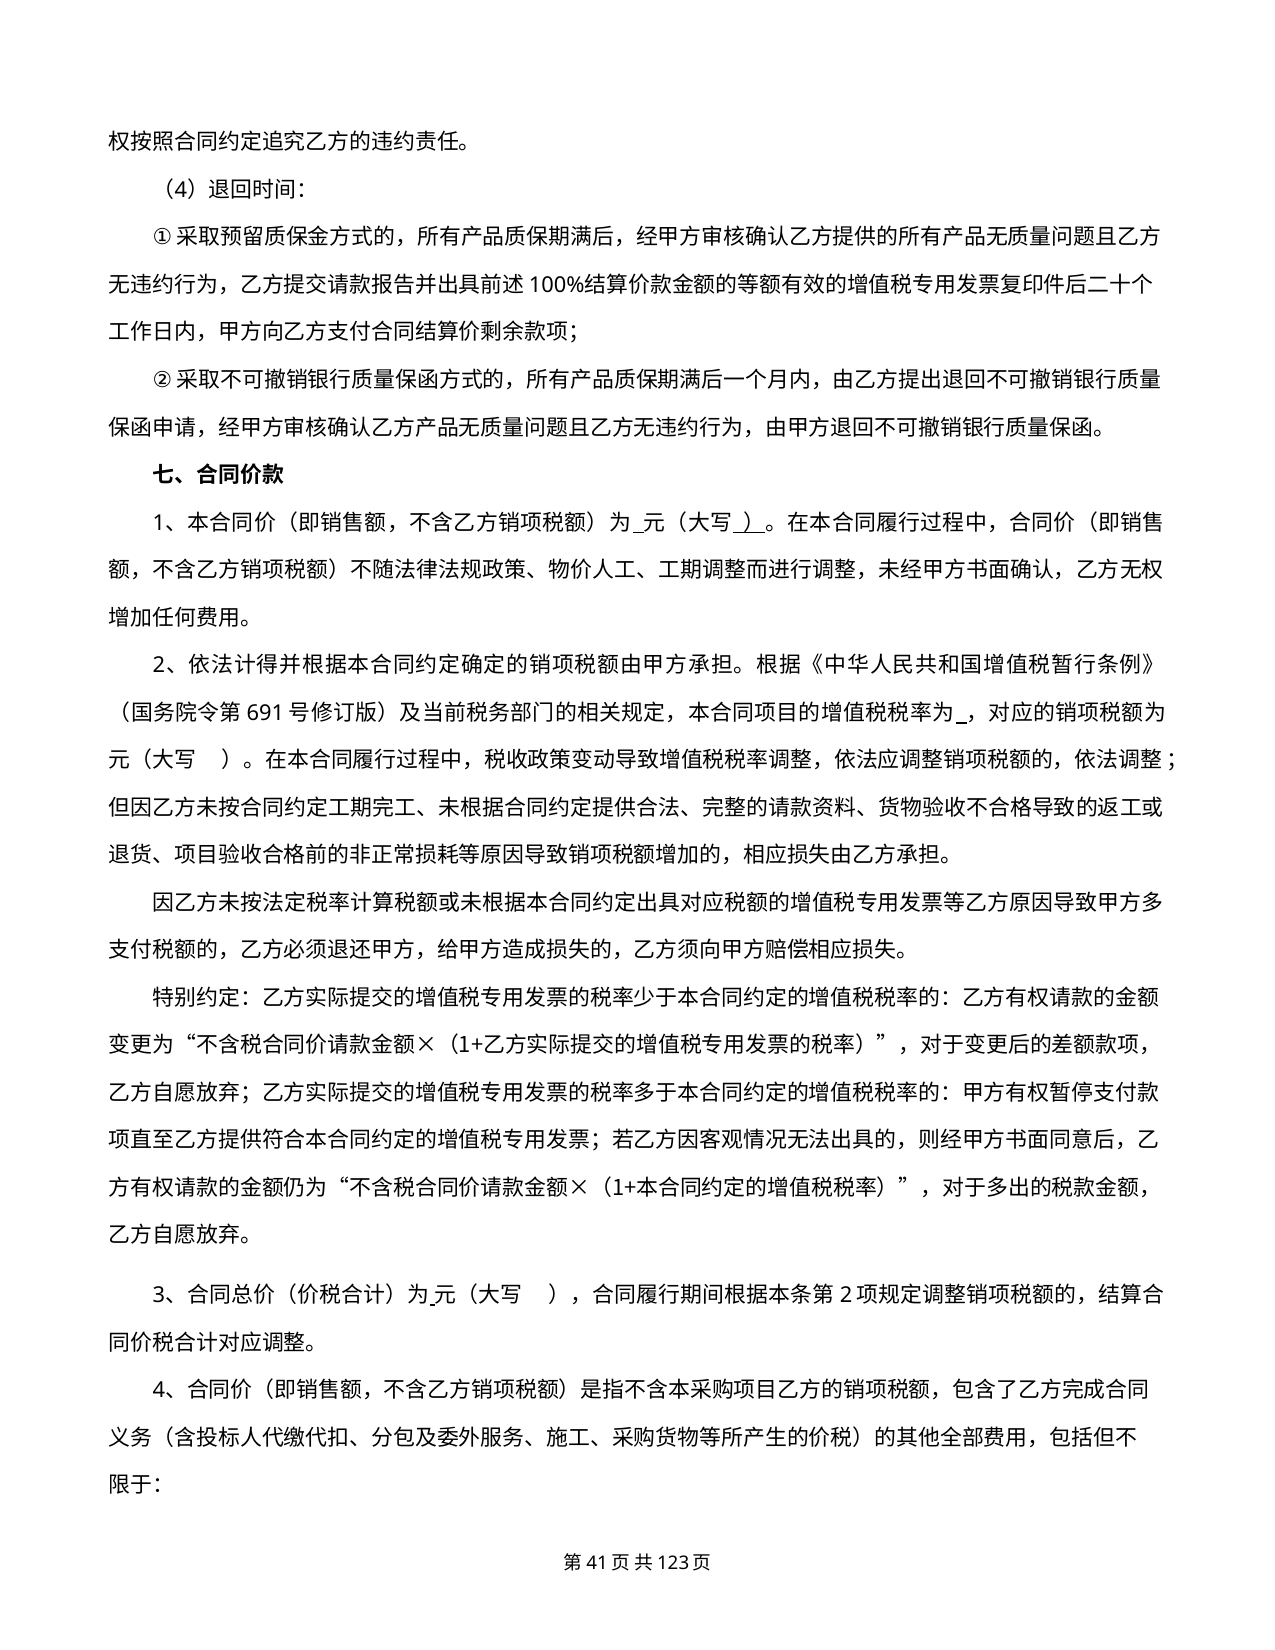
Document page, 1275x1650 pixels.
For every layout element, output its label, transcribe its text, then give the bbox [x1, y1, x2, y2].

list ①采取预留质保金方式的，所有产品质保期满后，经甲方审核确认乙方提供的所有产品无质量问题且乙方无违约行为，乙方提交请款报告并出具前述100%结算价款金额的等额有效的增值税专用发票复印件后二十个工作日内，甲方向乙方支付合同结算价剩余款项； [109, 219, 1166, 346]
text 2、依法计得并根据本合同约定确定的销项税额由甲方承担。根据《中华人民共和国增值税暂行条例》（国务院令第691号修订版）及当前税务部门的相关规定，本合同项目的增值税税率为 ，对应的销项税额为 元（大写 ）。在本合同履行过程中，税收政策变动导致增值税税率调整，依法应调整销项税额的，依法调整；但因乙方未按合同约定工期完工、未根据合同约定提供合法、完整的请款资料、货物验收不合格导致的返工或退货、项目验收合格前的非正常损耗等原因导致销项税额增加的，相应损失由乙方承担。 [109, 647, 1166, 869]
text 3、合同总价（价税合计）为 元（大写 ），合同履行期间根据本条第2项规定调整销项税额的，结算合同价税合计对应调整。 [109, 1277, 1166, 1357]
list （4）退回时间： [109, 172, 1166, 203]
text 特别约定：乙方实际提交的增值税专用发票的税率少于本合同约定的增值税税率的：乙方有权请款的金额变更为“不含税合同价请款金额×（1+乙方实际提交的增值税专用发票的税率）”，对于变更后的差额款项，乙方自愿放弃；乙方实际提交的增值税专用发票的税率多于本合同约定的增值税税率的：甲方有权暂停支付款项直至乙方提供符合本合同约定的增值税专用发票；若乙方因客观情况无法出具的，则经甲方书面同意后，乙方有权请款的金额仍为“不含税合同价请款金额×（1+本合同约定的增值税税率）”，对于多出的税款金额，乙方自愿放弃。 [109, 980, 1166, 1249]
text 1、本合同价（即销售额，不含乙方销项税额）为 元（大写 ）。在本合同履行过程中，合同价（即销售额，不含乙方销项税额）不随法律法规政策、物价人工、工期调整而进行调整，未经甲方书面确认，乙方无权增加任何费用。 [109, 504, 1166, 631]
text 因乙方未按法定税率计算税额或未根据本合同约定出具对应税额的增值税专用发票等乙方原因导致甲方多支付税额的，乙方必须退还甲方，给甲方造成损失的，乙方须向甲方赔偿相应损失。 [109, 885, 1166, 964]
list ②采取不可撤销银行质量保函方式的，所有产品质保期满后一个月内，由乙方提出退回不可撤销银行质量保函申请，经甲方审核确认乙方产品无质量问题且乙方无违约行为，由甲方退回不可撤销银行质量保函。 [109, 362, 1166, 441]
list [109, 124, 1166, 156]
text 4、合同价（即销售额，不含乙方销项税额）是指不含本采购项目乙方的销项税额，包含了乙方完成合同义务（含投标人代缴代扣、分包及委外服务、施工、采购货物等所产生的价税）的其他全部费用，包括但不限于： [109, 1372, 1156, 1499]
text 七、合同价款 [109, 457, 1166, 489]
